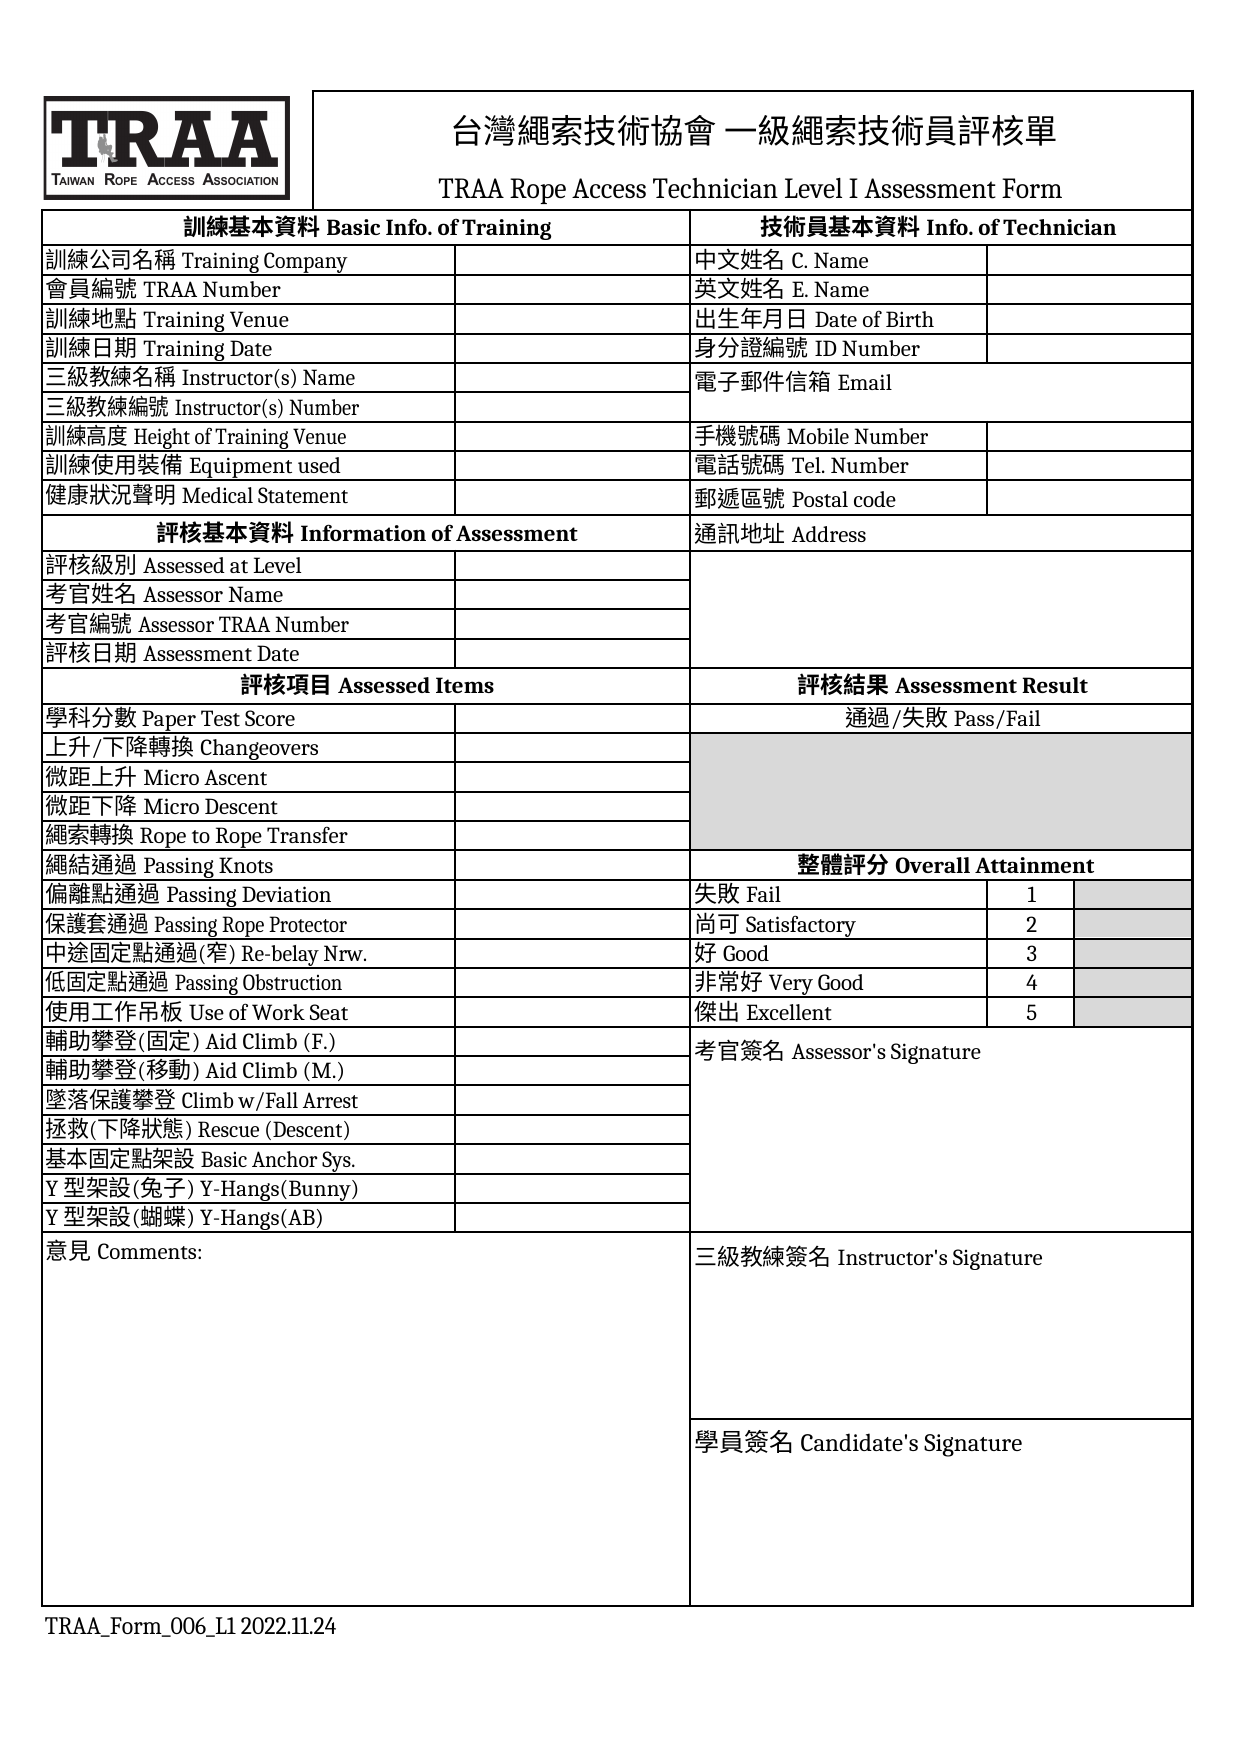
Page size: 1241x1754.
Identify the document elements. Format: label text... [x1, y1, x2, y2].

table_cell [456, 1145, 689, 1172]
table_cell [988, 246, 1191, 274]
table_cell 考官姓名 Assessor Name [43, 581, 454, 608]
table_cell 出生年月日 Date of Birth [691, 305, 986, 332]
table_cell 訓練基本資料 Basic Info. of Training [43, 211, 689, 244]
table_cell 失敗 Fail [691, 881, 986, 908]
table_cell [456, 1116, 689, 1143]
table_header [42, 90, 312, 209]
table_cell 非常好 Very Good [691, 969, 986, 996]
table_cell 中文姓名 C. Name [691, 246, 986, 274]
table_cell [456, 305, 689, 332]
table_cell 4 [988, 969, 1073, 996]
table_cell [691, 552, 1191, 667]
table_cell 郵遞區號 Postal code [691, 481, 986, 514]
table_cell 學員簽名 Candidate's Signature [691, 1420, 1191, 1605]
table_cell 尚可 Satisfactory [691, 910, 986, 937]
table_cell 三級教練名稱 Instructor(s) Name [43, 364, 454, 391]
table_cell 訓練高度 Height of Training Venue [43, 423, 454, 450]
table_cell 技術員基本資料 Info. of Technician [691, 211, 1191, 244]
table_cell Y型架設(兔子) Y-Hangs(Bunny) [43, 1175, 454, 1202]
table_cell 考官簽名 Assessor's Signature [691, 1028, 1191, 1231]
table_cell [456, 793, 689, 820]
table_cell [456, 452, 689, 479]
table_cell [456, 1175, 689, 1202]
table_cell [456, 705, 689, 732]
table_cell [456, 581, 689, 608]
table_cell [456, 610, 689, 638]
table_cell 使用工作吊板 Use of Work Seat [43, 998, 454, 1026]
table_cell 輔助攀登(固定) Aid Climb (F.) [43, 1028, 454, 1055]
table_cell [456, 1028, 689, 1055]
table_cell 考官編號 Assessor TRAA Number [43, 610, 454, 638]
table_cell [1075, 998, 1191, 1026]
table_cell [691, 734, 1191, 849]
table_cell 意見 Comments: [43, 1233, 689, 1605]
table_cell 好 Good [691, 940, 986, 967]
table_cell 保護套通過 Passing Rope Protector [43, 910, 454, 937]
table_cell 三級教練編號 Instructor(s) Number [43, 393, 454, 421]
table_cell 身分證編號 ID Number [691, 335, 986, 362]
table_cell 手機號碼 Mobile Number [691, 423, 986, 450]
table_cell [456, 552, 689, 579]
table_cell [456, 423, 689, 450]
table_cell 訓練日期 Training Date [43, 335, 454, 362]
table_cell 2 [988, 910, 1073, 937]
table_cell 學科分數Paper Test Score [43, 705, 454, 732]
table_header 台灣繩索技術協會 一級繩索技術員評核單 TRAA Rope Access Technician Level I Assessment Form [314, 92, 1191, 209]
table_cell [988, 423, 1191, 450]
table_cell 繩結通過 Passing Knots [43, 851, 454, 879]
table_cell [456, 1086, 689, 1114]
table_cell 訓練使用裝備 Equipment used [43, 452, 454, 479]
table_cell 評核級別 Assessed at Level [43, 552, 454, 579]
table_cell 墜落保護攀登 Climb w/Fall Arrest [43, 1086, 454, 1114]
table_cell [456, 393, 689, 421]
table_cell [456, 246, 689, 274]
table_cell [456, 969, 689, 996]
table_cell 1 [988, 881, 1073, 908]
table_cell [456, 276, 689, 303]
table_cell 繩索轉換 Rope to Rope Transfer [43, 822, 454, 849]
table_cell 評核日期 Assessment Date [43, 640, 454, 667]
table_cell [456, 881, 689, 908]
table_cell [456, 1057, 689, 1084]
table_cell 評核基本資料 Information of Assessment [43, 516, 689, 549]
table_cell 輔助攀登(移動) Aid Climb (M.) [43, 1057, 454, 1084]
table_cell 三級教練簽名 Instructor's Signature [691, 1233, 1191, 1418]
table_cell [456, 364, 689, 391]
table_cell Y型架設(蝴蝶) Y-Hangs(AB) [43, 1204, 454, 1231]
table_cell 微距下降 Micro Descent [43, 793, 454, 820]
table_cell [988, 481, 1191, 514]
table_cell [456, 335, 689, 362]
table_cell 低固定點通過 Passing Obstruction [43, 969, 454, 996]
table_cell 拯救(下降狀態) Rescue (Descent) [43, 1116, 454, 1143]
table_cell [456, 910, 689, 937]
table_cell [456, 640, 689, 667]
table_cell [1075, 910, 1191, 937]
table_cell [456, 851, 689, 879]
table_cell 整體評分 Overall Attainment [691, 851, 1191, 879]
table_cell 健康狀況聲明 Medical Statement [43, 481, 454, 514]
table_cell 5 [988, 998, 1073, 1026]
table_cell 傑出 Excellent [691, 998, 986, 1026]
table_cell [1075, 881, 1191, 908]
table_cell 電子郵件信箱 Email [691, 364, 1191, 421]
table_cell [456, 1204, 689, 1231]
table_cell [1075, 940, 1191, 967]
table_cell [988, 335, 1191, 362]
table_cell [1075, 969, 1191, 996]
text TRAA_Form_006_L1 2022.11.24 [44, 1607, 1205, 1641]
table_cell 偏離點通過 Passing Deviation [43, 881, 454, 908]
table_cell [988, 452, 1191, 479]
table_cell 中途固定點通過(窄) Re-belay Nrw. [43, 940, 454, 967]
table_cell 會員編號 TRAA Number [43, 276, 454, 303]
table_cell [456, 940, 689, 967]
picture [43, 96, 290, 200]
table_cell [456, 763, 689, 791]
table_cell [988, 305, 1191, 332]
table_cell [456, 481, 689, 514]
table_cell 通訊地址 Address [691, 516, 1191, 549]
table_cell 評核項目 Assessed Items [43, 669, 689, 702]
table_cell 訓練公司名稱 Training Company [43, 246, 454, 274]
table_cell [456, 734, 689, 761]
table_cell [988, 276, 1191, 303]
table_cell 基本固定點架設 Basic Anchor Sys. [43, 1145, 454, 1172]
table_cell 3 [988, 940, 1073, 967]
table_cell [456, 998, 689, 1026]
table_cell 上升/下降轉換 Changeovers [43, 734, 454, 761]
table_cell 通過/失敗 Pass/Fail [691, 705, 1191, 732]
table_cell 英文姓名 E. Name [691, 276, 986, 303]
table_cell 評核結果 Assessment Result [691, 669, 1191, 702]
table_cell 微距上升 Micro Ascent [43, 763, 454, 791]
table_cell 電話號碼 Tel. Number [691, 452, 986, 479]
table_cell 訓練地點 Training Venue [43, 305, 454, 332]
table_cell [456, 822, 689, 849]
